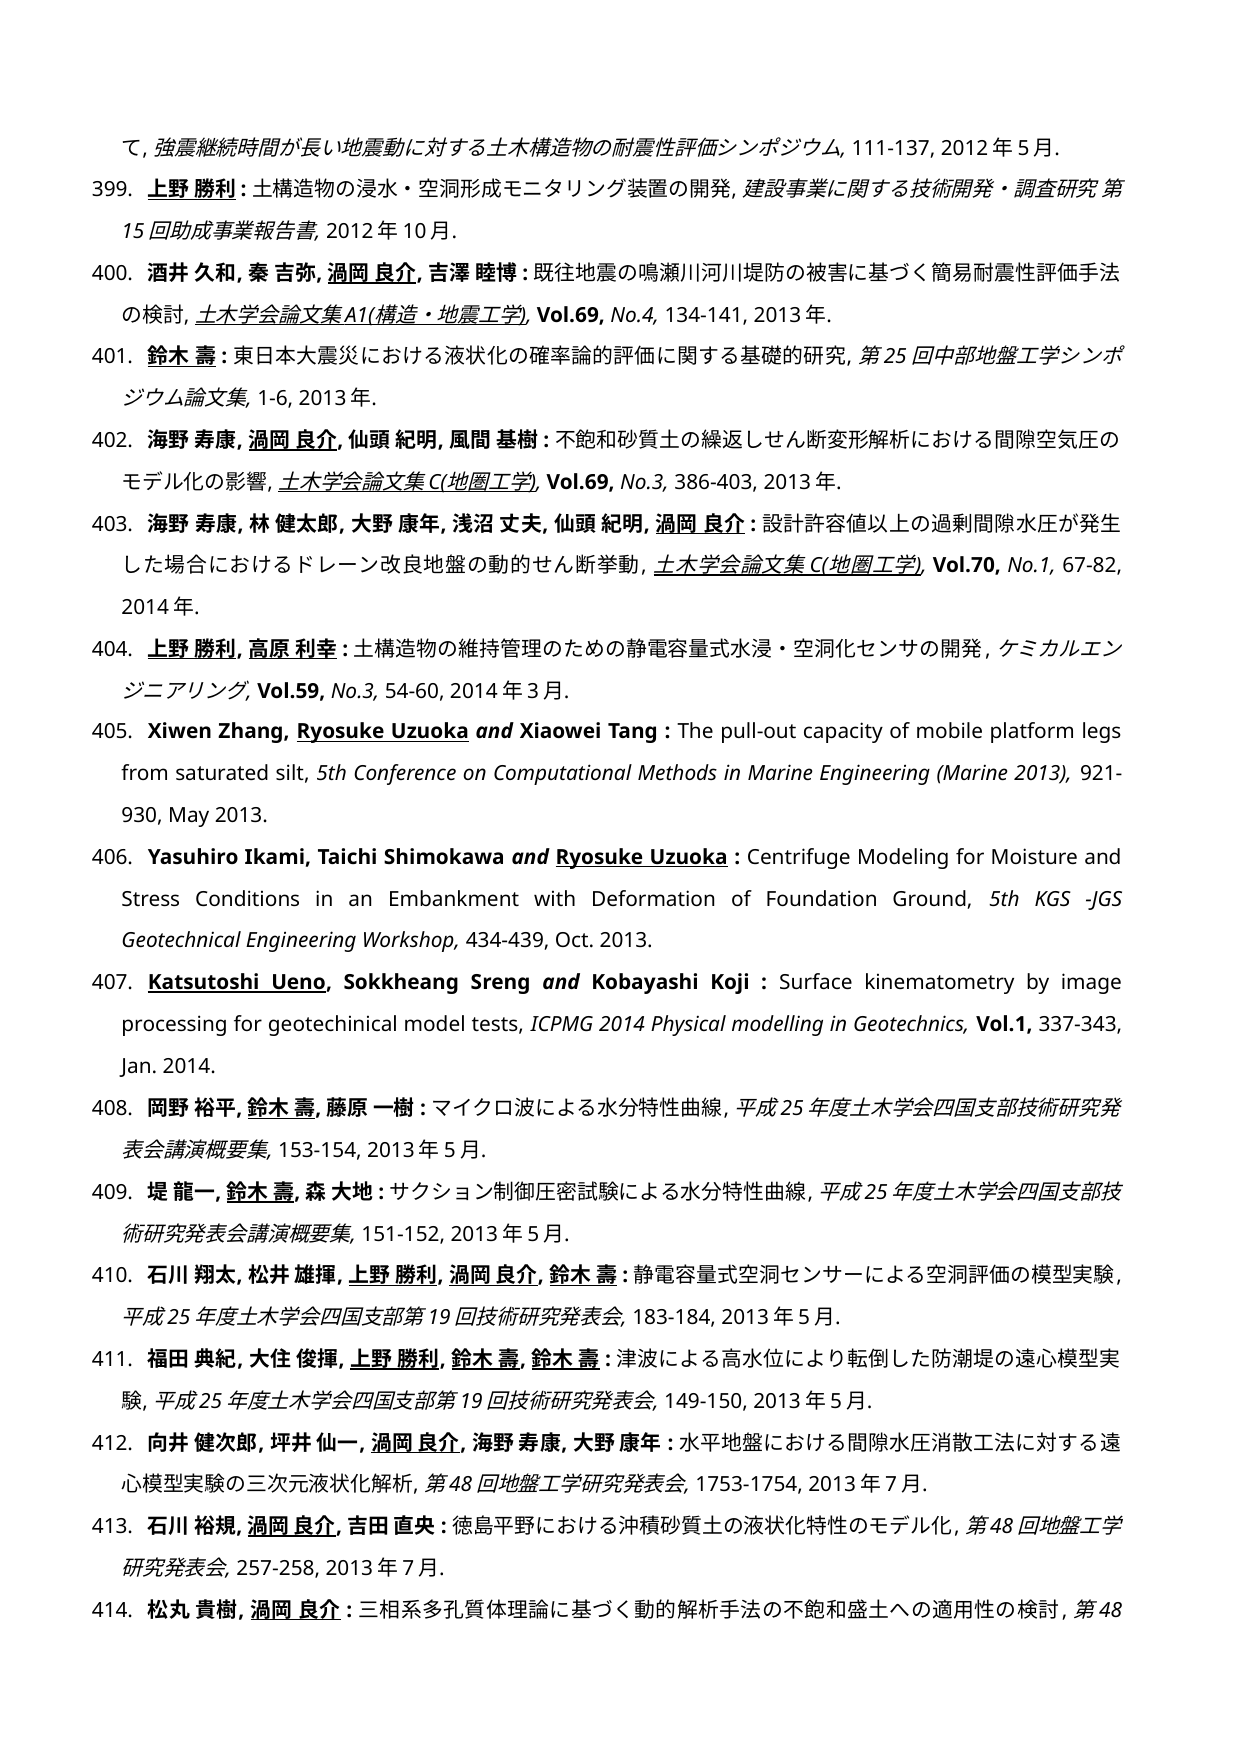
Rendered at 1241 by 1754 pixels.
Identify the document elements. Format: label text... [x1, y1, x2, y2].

list 酒井 久和, 秦 吉弥, 渦岡 良介, 吉澤 睦博 : 既往地震の鳴瀬川河川堤防の被害に基づく簡易耐震性評価手法の検討, 土木学会論文集A1(構造・地震工学), Vol.69, No.4, 134-141, 2013年. [92, 250, 1122, 334]
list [92, 125, 1122, 167]
list 鈴木 壽 : 東日本大震災における液状化の確率論的評価に関する基礎的研究, 第25回中部地盤工学シンポジウム論文集, 1-6, 2013年. [92, 334, 1122, 417]
list Katsutoshi Ueno, Sokkheang Sreng and Kobayashi Koji : Surface kinematometry by image processing for geotechinical model tests, ICPMG 2014 Physical modelling in Geotechnics, Vol.1, 337-343, Jan. 2014. [92, 961, 1122, 1086]
list Xiwen Zhang, Ryosuke Uzuoka and Xiaowei Tang : The pull-out capacity of mobile platform legs from saturated silt, 5th Conference on Computational Methods in Marine Engineering (Marine 2013), 921-930, May 2013. [92, 710, 1122, 835]
list 海野 寿康, 林 健太郎, 大野 康年, 浅沼 丈夫, 仙頭 紀明, 渦岡 良介 : 設計許容値以上の過剰間隙水圧が発生した場合におけるドレーン改良地盤の動的せん断挙動, 土木学会論文集C(地圏工学), Vol.70, No.1, 67-82, 2014年. [92, 501, 1122, 626]
list 向井 健次郎, 坪井 仙一, 渦岡 良介, 海野 寿康, 大野 康年 : 水平地盤における間隙水圧消散工法に対する遠心模型実験の三次元液状化解析, 第48回地盤工学研究発表会, 1753-1754, 2013年7月. [92, 1420, 1122, 1503]
list 石川 裕規, 渦岡 良介, 吉田 直央 : 徳島平野における沖積砂質土の液状化特性のモデル化, 第48回地盤工学研究発表会, 257-258, 2013年7月. [92, 1503, 1122, 1587]
list 石川 翔太, 松井 雄揮, 上野 勝利, 渦岡 良介, 鈴木 壽 : 静電容量式空洞センサーによる空洞評価の模型実験, 平成25年度土木学会四国支部第19回技術研究発表会, 183-184, 2013年5月. [92, 1253, 1122, 1336]
list 海野 寿康, 渦岡 良介, 仙頭 紀明, 風間 基樹 : 不飽和砂質土の繰返しせん断変形解析における間隙空気圧のモデル化の影響, 土木学会論文集C(地圏工学), Vol.69, No.3, 386-403, 2013年. [92, 417, 1122, 501]
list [92, 1587, 1122, 1629]
list 上野 勝利 : 土構造物の浸水・空洞形成モニタリング装置の開発, 建設事業に関する技術開発・調査研究 第15回助成事業報告書, 2012年10月. [92, 167, 1122, 250]
list 岡野 裕平, 鈴木 壽, 藤原 一樹 : マイクロ波による水分特性曲線, 平成25年度土木学会四国支部技術研究発表会講演概要集, 153-154, 2013年5月. [92, 1086, 1122, 1169]
list 福田 典紀, 大住 俊揮, 上野 勝利, 鈴木 壽, 鈴木 壽 : 津波による高水位により転倒した防潮堤の遠心模型実験, 平成25年度土木学会四国支部第19回技術研究発表会, 149-150, 2013年5月. [92, 1336, 1122, 1420]
list 上野 勝利, 高原 利幸 : 土構造物の維持管理のための静電容量式水浸・空洞化センサの開発, ケミカルエンジニアリング, Vol.59, No.3, 54-60, 2014年3月. [92, 626, 1122, 710]
list Yasuhiro Ikami, Taichi Shimokawa and Ryosuke Uzuoka : Centrifuge Modeling for Moisture and Stress Conditions in an Embankment with Deformation of Foundation Ground, 5th KGS -JGS Geotechnical Engineering Workshop, 434-439, Oct. 2013. [92, 835, 1122, 961]
list 堤 龍一, 鈴木 壽, 森 大地 : サクション制御圧密試験による水分特性曲線, 平成25年度土木学会四国支部技術研究発表会講演概要集, 151-152, 2013年5月. [92, 1169, 1122, 1253]
